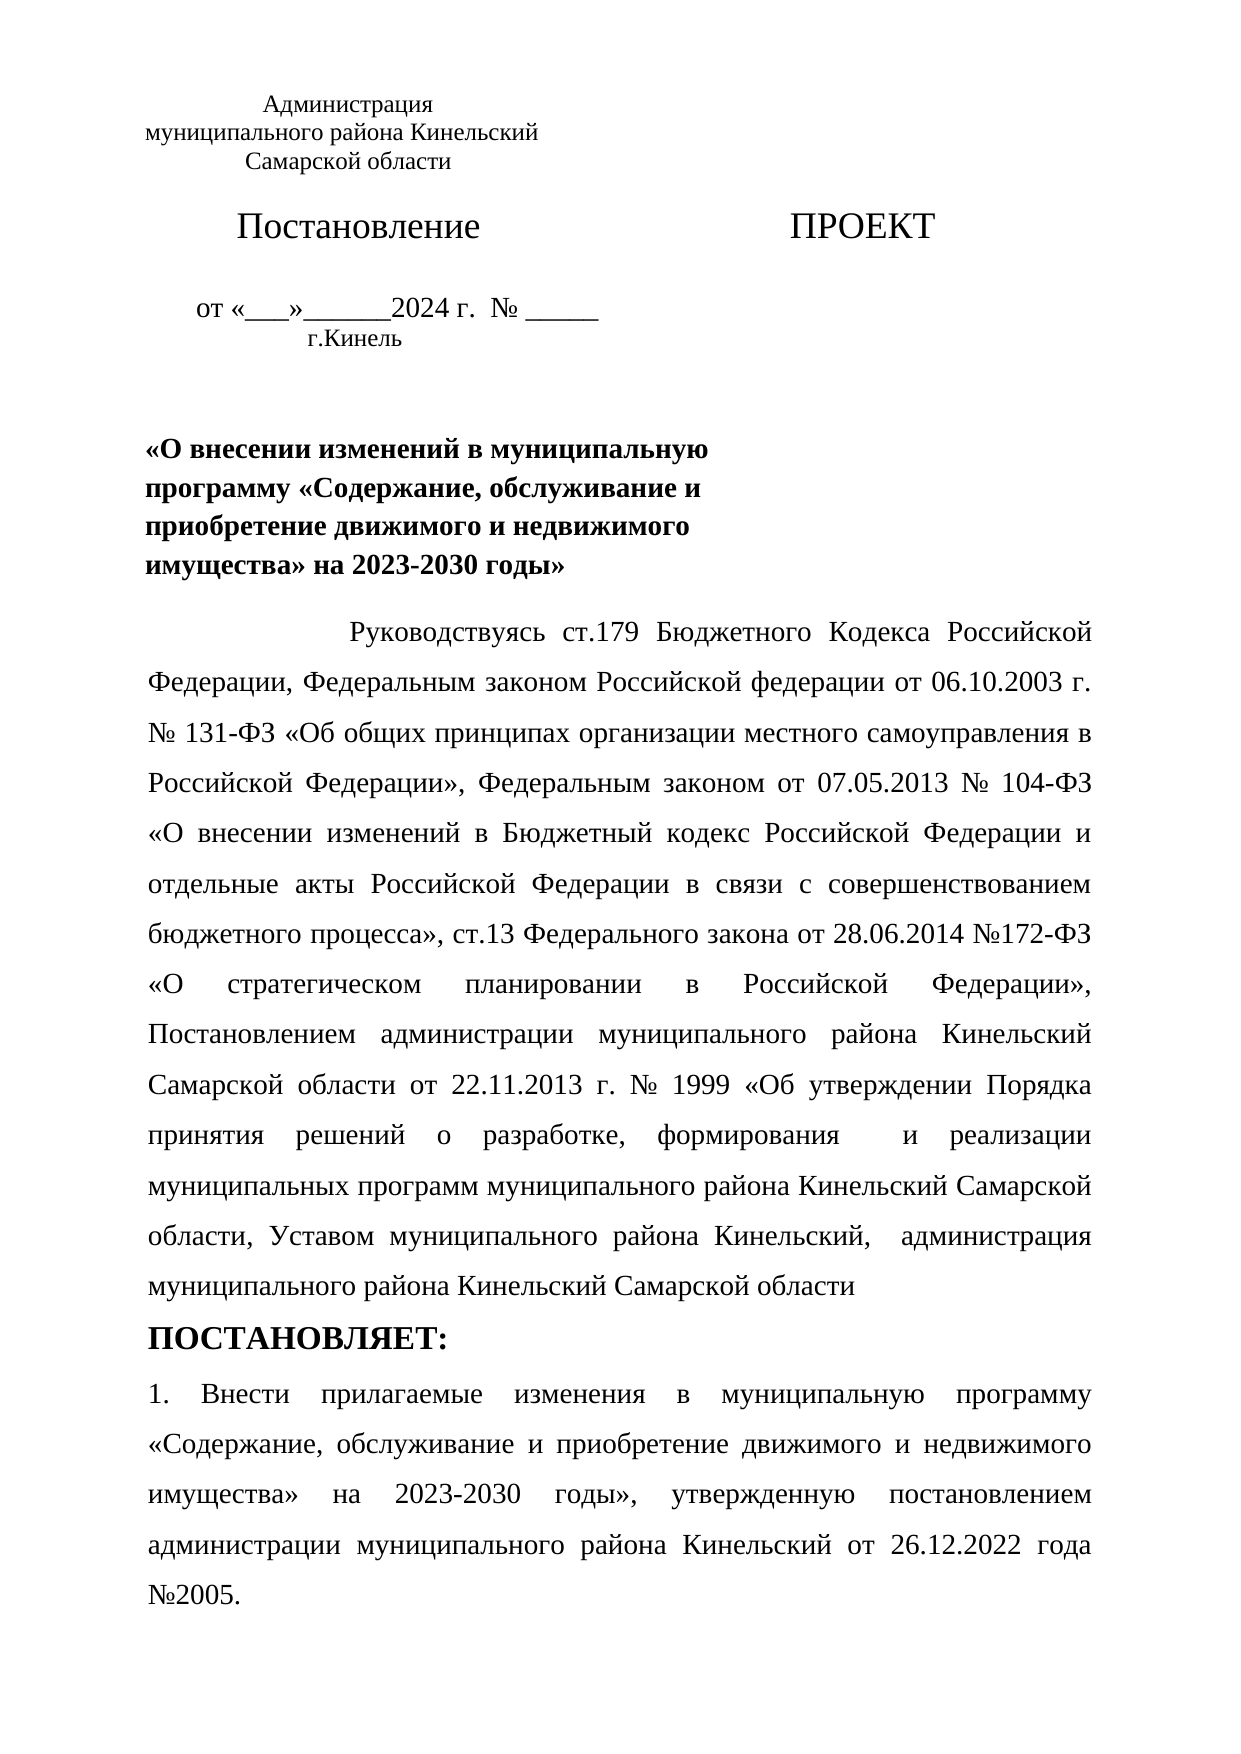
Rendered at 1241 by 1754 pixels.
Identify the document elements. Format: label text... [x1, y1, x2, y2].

text муниципального района Кинельский [118, 117, 1092, 146]
text Постановление ПРОЕКТ [118, 204, 1092, 247]
text Администрация [148, 89, 1092, 117]
text приобретение движимого и недвижимого [118, 508, 1092, 542]
text 1. Внести прилагаемые изменения в муниципальную программу «Содержание, обслуживание и приобретение движимого и недвижимого имущества» на 2023-2030 годы», утвержденную постановлением администрации муниципального района Кинельский от 26.12.2022 года №2005. [148, 1376, 1092, 1611]
text от «___»______2024 г. № _____ [118, 290, 1092, 323]
text программу «Содержание, обслуживание и [118, 470, 1092, 503]
text г.Кинель [118, 323, 1092, 352]
text «О внесении изменений в муниципальную [118, 431, 1092, 465]
text имущества» на 2023-2030 годы» [118, 547, 1092, 580]
text Самарской области [118, 146, 1092, 175]
text Руководствуясь ст.179 Бюджетного Кодекса Российской Федерации, Федеральным законом Российской федерации от 06.10.2003 г. № 131-ФЗ «Об общих принципах организации местного самоуправления в Российской Федерации», Федеральным законом от 07.05.2013 № 104-ФЗ «О внесении изменений в Бюджетный кодекс Российской Федерации и отдельные акты Российской Федерации в связи с совершенствованием бюджетного процесса», ст.13 Федерального закона от 28.06.2014 №172-ФЗ «О стратегическом планировании в Российской Федерации», Постановлением администрации муниципального района Кинельский Самарской области от 22.11.2013 г. № 1999 «Об утверждении Порядка принятия решений о разработке, формирования и реализации муниципальных программ муниципального района Кинельский Самарской области, Уставом муниципального района Кинельский, администрация муниципального района Кинельский Самарской области [148, 614, 1092, 1302]
text ПОСТАНОВЛЯЕТ: [148, 1318, 1092, 1357]
